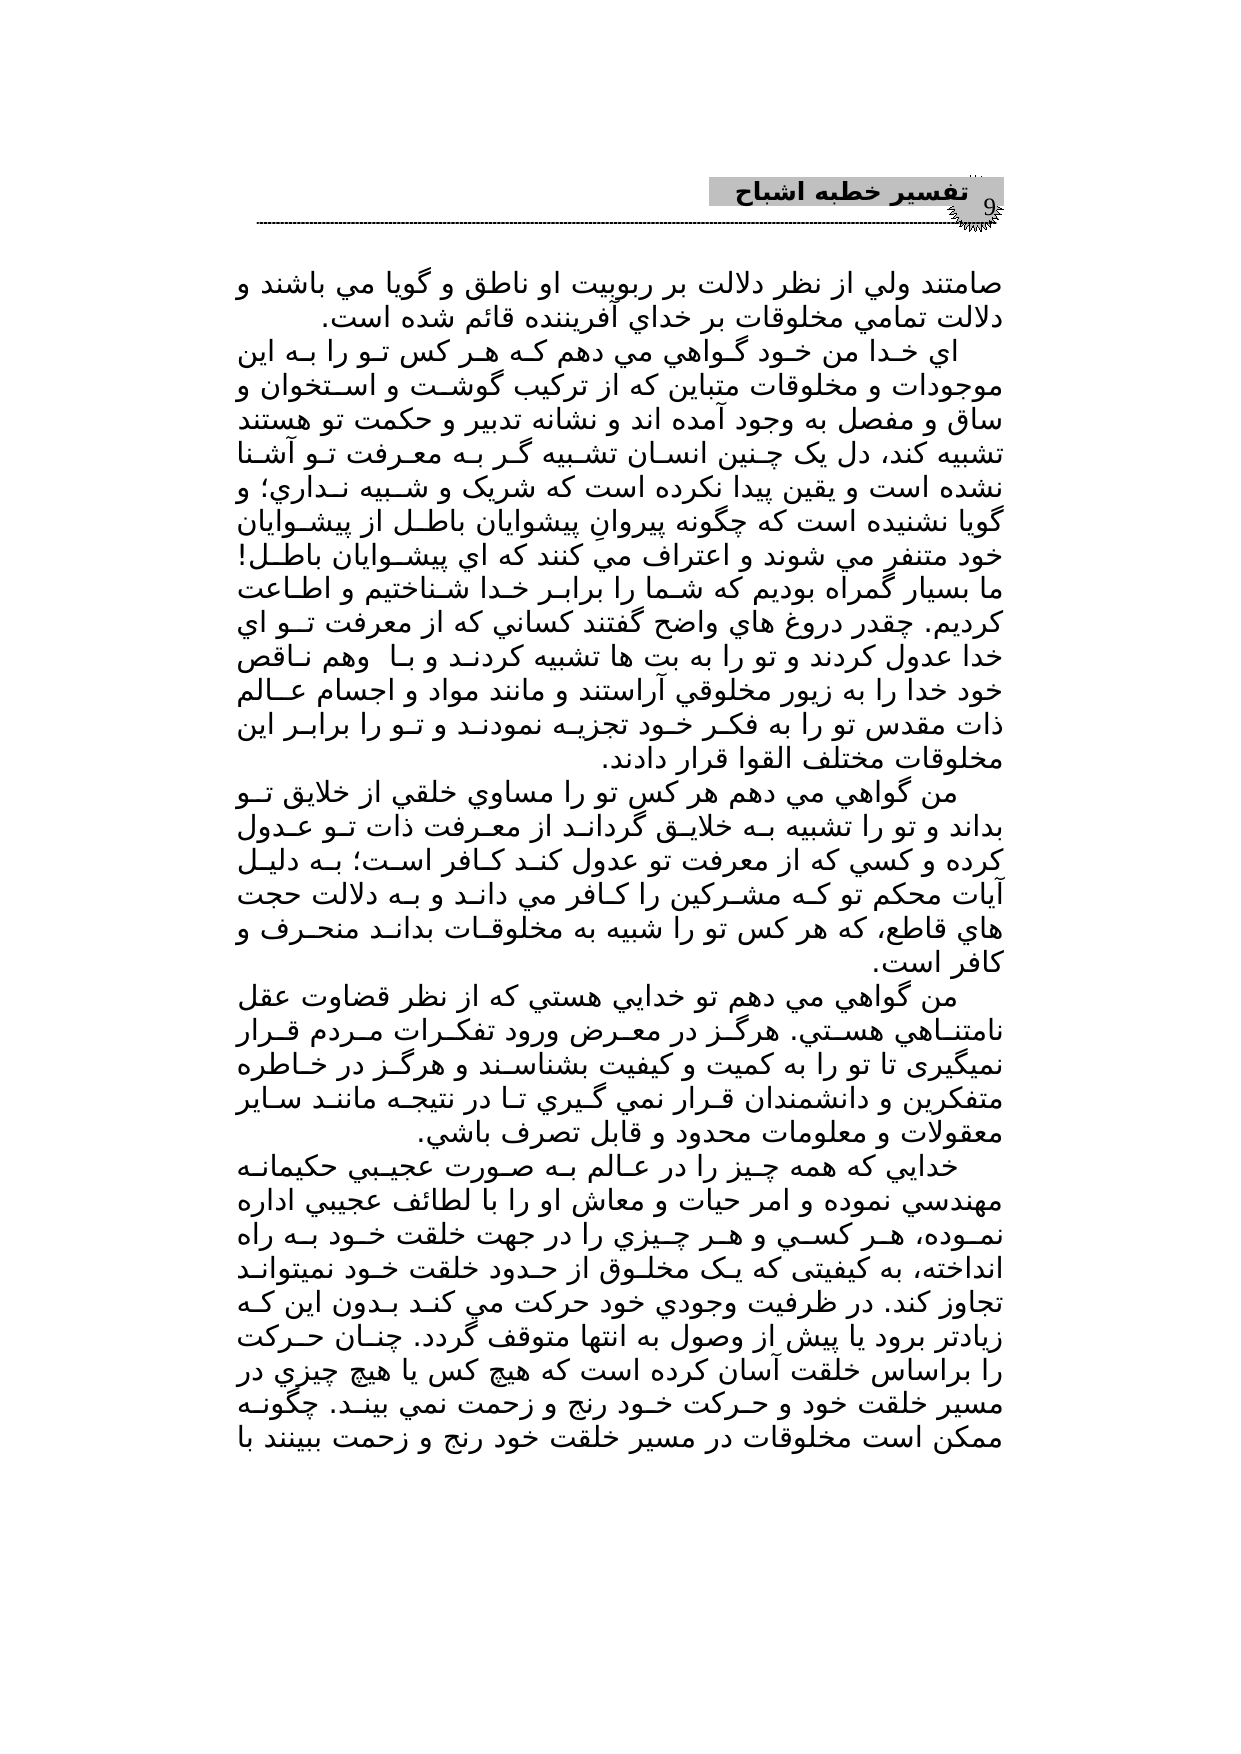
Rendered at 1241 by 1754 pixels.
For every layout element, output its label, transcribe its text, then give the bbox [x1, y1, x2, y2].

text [236, 1149, 1004, 1455]
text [236, 266, 1004, 334]
text اي خدا من خود گواهي مي دهم که هر کس تو را به اين موجودات و مخلوقات متباين که از ترکيب گوشت و استخوان و ساق و مفصل به وجود آمده اند و نشانه تدبير و حکمت تو هستند تشبيه کند، دل يک چنين انسان تشبيه گر به معرفت تو آشنا نشده است و يقين پيدا نکرده است که شريک و شبيه نداري؛ و گويا نشنيده است که چگونه پيروانِ پيشوايان باطل از پيشوايان خود متنفر مي شوند و اعتراف مي کنند که اي پيشوايان باطل! ما بسيار گمراه بوديم که شما را برابر خدا شناختيم و اطاعت کرديم. چقدر دروغ هاي واضح گفتند کساني که از معرفت تو اي خدا عدول کردند و تو را به بت ها تشبيه کردند و با وهم ناقص خود خدا را به زيور مخلوقي آراستند و مانند مواد و اجسام عالم ذات مقدس تو را به فکر خود تجزيه نمودند و تو را برابر اين مخلوقات مختلف القوا قرار دادند. [236, 334, 1004, 776]
text من گواهي مي دهم هر کس تو را مساوي خلقي از خلايق تو بداند و تو را تشبيه به خلايق گرداند از معرفت ذات تو عدول کرده و کسي که از معرفت تو عدول کند کافر است؛ به دليل آيات محکم تو که مشرکين را کافر مي داند و به دلالت حجت هاي قاطع، که هر کس تو را شبيه به مخلوقات بداند منحرف و کافر است. [236, 776, 1004, 979]
text من گواهي مي دهم تو خدايي هستي که از نظر قضاوت عقل نامتناهي هستي. هرگز در معرض ورود تفکرات مردم قرار نمي‏گیری تا تو را به کميت و کيفيت بشناسند و هرگز در خاطره متفکرين و دانشمندان قرار نمي گيري تا در نتيجه مانند ساير معقولات و معلومات محدود و قابل تصرف باشي. [236, 979, 1004, 1149]
